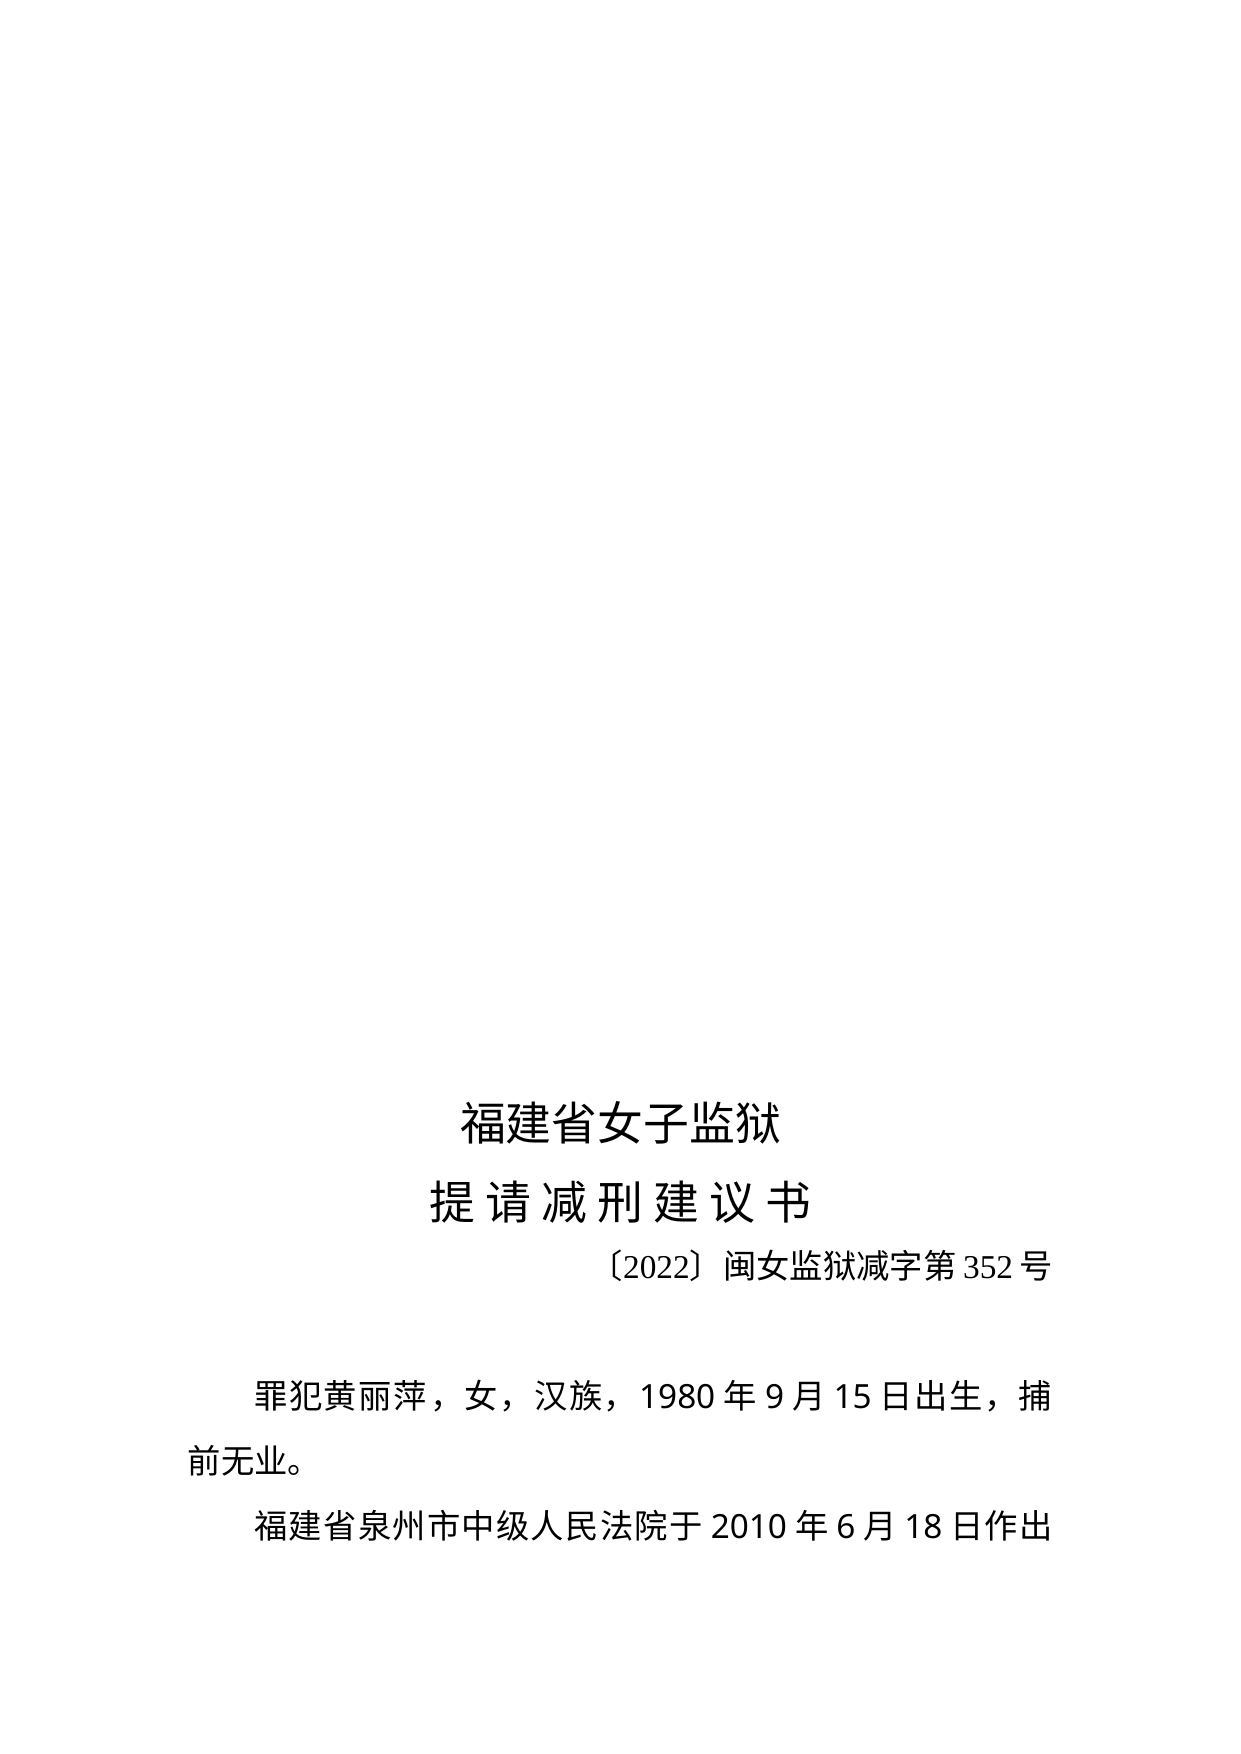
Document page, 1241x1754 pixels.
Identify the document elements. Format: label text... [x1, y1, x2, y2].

text 〔2022〕闽女监狱减字第352号 [187, 1232, 1053, 1297]
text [187, 1492, 1053, 1557]
text 福建省女子监狱 [187, 1072, 1053, 1169]
text 提 请 减 刑 建 议 书 [187, 1169, 1053, 1232]
text 罪犯黄丽萍，女，汉族，1980年9月15日出生，捕前无业。 [187, 1362, 1053, 1492]
